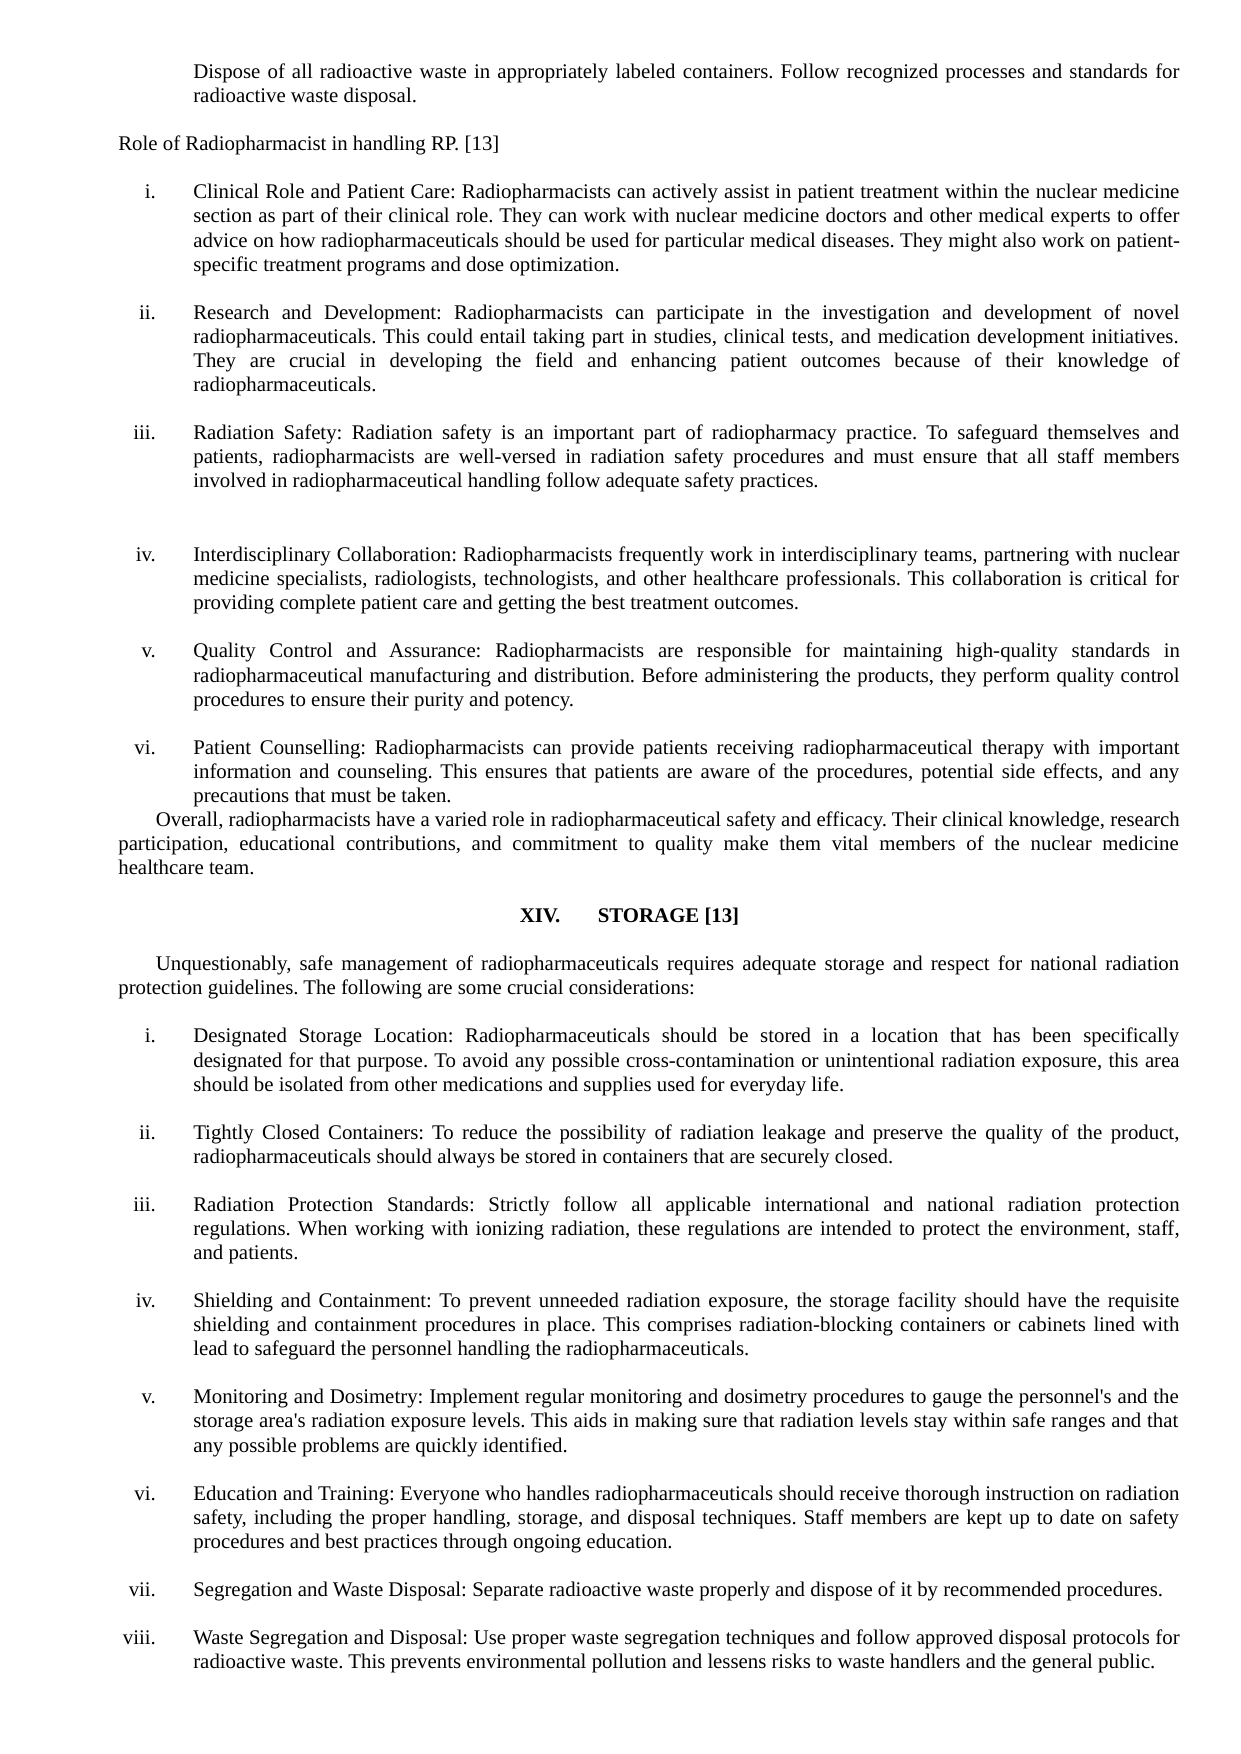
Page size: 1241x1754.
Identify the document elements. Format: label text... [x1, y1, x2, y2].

list Radiation Protection Standards: Strictly follow all applicable international and national radiation protection regulations. When working with ionizing radiation, these regulations are intended to protect the environment, staff, and patients. [156, 1192, 1181, 1264]
text Role of Radiopharmacist in handling RP. [13] [118, 131, 1181, 155]
list Quality Control and Assurance: Radiopharmacists are responsible for maintaining high-quality standards in radiopharmaceutical manufacturing and distribution. Before administering the products, they perform quality control procedures to ensure their purity and potency. [156, 638, 1181, 711]
list Designated Storage Location: Radiopharmaceuticals should be stored in a location that has been specifically designated for that purpose. To avoid any possible cross-contamination or unintentional radiation exposure, this area should be isolated from other medications and supplies used for everyday life. [156, 1023, 1181, 1096]
text Overall, radiopharmacists have a varied role in radiopharmaceutical safety and efficacy. Their clinical knowledge, research participation, educational contributions, and commitment to quality make them vital members of the nuclear medicine healthcare team. [118, 807, 1181, 879]
list Storage [13] [118, 903, 1181, 927]
text Unquestionably, safe management of radiopharmaceuticals requires adequate storage and respect for national radiation protection guidelines. The following are some crucial considerations: [118, 951, 1181, 999]
list Monitoring and Dosimetry: Implement regular monitoring and dosimetry procedures to gauge the personnel's and the storage area's radiation exposure levels. This aids in making sure that radiation levels stay within safe ranges and that any possible problems are quickly identified. [156, 1384, 1181, 1457]
list Education and Training: Everyone who handles radiopharmaceuticals should receive thorough instruction on radiation safety, including the proper handling, storage, and disposal techniques. Staff members are kept up to date on safety procedures and best practices through ongoing education. [156, 1481, 1181, 1553]
list Radiation Safety: Radiation safety is an important part of radiopharmacy practice. To safeguard themselves and patients, radiopharmacists are well-versed in radiation safety procedures and must ensure that all staff members involved in radiopharmaceutical handling follow adequate safety practices. [156, 420, 1181, 492]
list Waste Segregation and Disposal: Use proper waste segregation techniques and follow approved disposal protocols for radioactive waste. This prevents environmental pollution and lessens risks to waste handlers and the general public. [156, 1625, 1181, 1673]
list Patient Counselling: Radiopharmacists can provide patients receiving radiopharmaceutical therapy with important information and counseling. This ensures that patients are aware of the procedures, potential side effects, and any precautions that must be taken. [156, 735, 1181, 807]
list Research and Development: Radiopharmacists can participate in the investigation and development of novel radiopharmaceuticals. This could entail taking part in studies, clinical tests, and medication development initiatives. They are crucial in developing the field and enhancing patient outcomes because of their knowledge of radiopharmaceuticals. [156, 300, 1181, 396]
list Tightly Closed Containers: To reduce the possibility of radiation leakage and preserve the quality of the product, radiopharmaceuticals should always be stored in containers that are securely closed. [156, 1120, 1181, 1168]
list Segregation and Waste Disposal: Separate radioactive waste properly and dispose of it by recommended procedures. [156, 1577, 1181, 1601]
list Shielding and Containment: To prevent unneeded radiation exposure, the storage facility should have the requisite shielding and containment procedures in place. This comprises radiation-blocking containers or cabinets lined with lead to safeguard the personnel handling the radiopharmaceuticals. [156, 1288, 1181, 1360]
list Interdisciplinary Collaboration: Radiopharmacists frequently work in interdisciplinary teams, partnering with nuclear medicine specialists, radiologists, technologists, and other healthcare professionals. This collaboration is critical for providing complete patient care and getting the best treatment outcomes. [156, 542, 1181, 614]
list Clinical Role and Patient Care: Radiopharmacists can actively assist in patient treatment within the nuclear medicine section as part of their clinical role. They can work with nuclear medicine doctors and other medical experts to offer advice on how radiopharmaceuticals should be used for particular medical diseases. They might also work on patient-specific treatment programs and dose optimization. [156, 179, 1181, 276]
list Dispose of all radioactive waste in appropriately labeled containers. Follow recognized processes and standards for radioactive waste disposal. [193, 59, 1181, 107]
